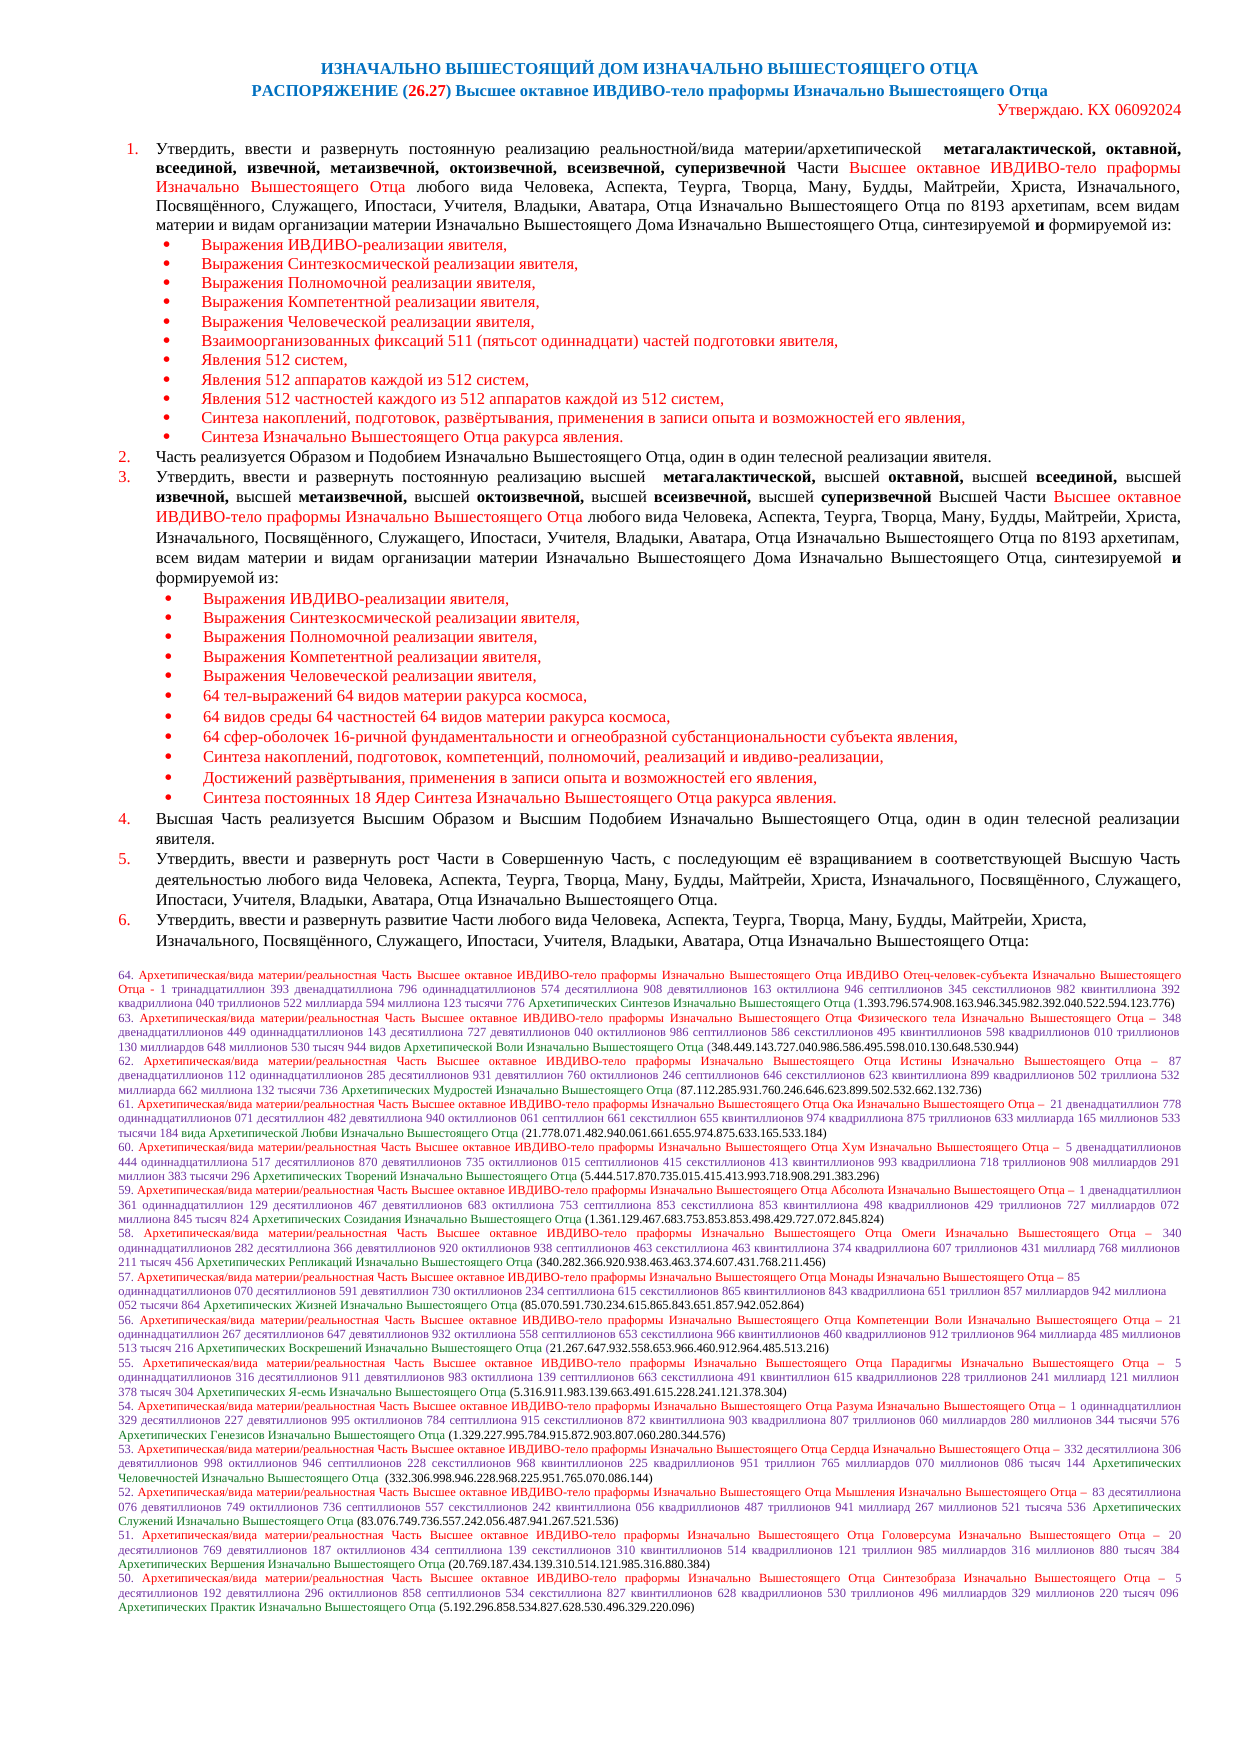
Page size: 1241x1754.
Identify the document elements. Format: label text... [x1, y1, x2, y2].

list Выражения ИВДИВО-реализации явителя, [163, 234, 1181, 254]
subtitle РАСПОРЯЖЕНИЕ (26.27) Высшее октавное ИВДИВО-тело праформы Изначально Вышестоящего Отца [118, 81, 1181, 100]
list Утвердить, ввести и развернуть постоянную реализацию реальностной/вида материи/архетипической метагалактической, октавной, всеединой, извечной, метаизвечной, октоизвечной, всеизвечной, суперизвечной Части Высшее октавное ИВДИВО-тело праформы Изначально Вышестоящего Отца любого вида Человека, Аспекта, Теурга, Творца, Ману, Будды, Майтрейи, Христа, Изначального, Посвящённого, Служащего, Ипостаси, Учителя, Владыки, Аватара, Отца Изначально Вышестоящего Отца по 8193 архетипам, всем видам материи и видам организации материи Изначально Вышестоящего Дома Изначально Вышестоящего Отца, синтезируемой и формируемой из: [126, 138, 1181, 234]
list Выражения Синтезкосмической реализации явителя, [165, 608, 1181, 627]
text 52. Архетипическая/вида материи/реальностная Часть Высшее октавное ИВДИВО-тело праформы Изначально Вышестоящего Отца Мышления Изначально Вышестоящего Отца – 83 десятиллиона 076 девятиллионов 749 октиллионов 736 септиллионов 557 секстиллионов 242 квинтиллиона 056 квадриллионов 487 триллионов 941 миллиард 267 миллионов 521 тысяча 536 Архетипических Служений Изначально Вышестоящего Отца (83.076.749.736.557.242.056.487.941.267.521.536) [118, 1485, 1181, 1528]
list Явления 512 систем, [163, 350, 1181, 369]
text 58. Архетипическая/вида материи/реальностная Часть Высшее октавное ИВДИВО-тело праформы Изначально Вышестоящего Отца Омеги Изначально Вышестоящего Отца – 340 одиннадцатиллионов 282 десятиллиона 366 девятиллионов 920 октиллионов 938 септиллионов 463 секстиллиона 463 квинтиллиона 374 квадриллиона 607 триллионов 431 миллиард 768 миллионов 211 тысяч 456 Архетипических Репликаций Изначально Вышестоящего Отца (340.282.366.920.938.463.463.374.607.431.768.211.456) [118, 1226, 1181, 1269]
text 55. Архетипическая/вида материи/реальностная Часть Высшее октавное ИВДИВО-тело праформы Изначально Вышестоящего Отца Парадигмы Изначально Вышестоящего Отца – 5 одиннадцатиллионов 316 десятиллионов 911 девятиллионов 983 октиллиона 139 септиллионов 663 секстиллиона 491 квинтиллион 615 квадриллионов 228 триллионов 241 миллиард 121 миллион 378 тысяч 304 Архетипических Я-есмь Изначально Вышестоящего Отца (5.316.911.983.139.663.491.615.228.241.121.378.304) [118, 1356, 1181, 1399]
text 62. Архетипическая/вида материи/реальностная Часть Высшее октавное ИВДИВО-тело праформы Изначально Вышестоящего Отца Истины Изначально Вышестоящего Отца – 87 двенадцатиллионов 112 одиннадцатиллионов 285 десятиллионов 931 девятиллион 760 октиллионов 246 септиллионов 646 секстиллионов 623 квинтиллиона 899 квадриллионов 502 триллиона 532 миллиарда 662 миллиона 132 тысячи 736 Архетипических Мудростей Изначально Вышестоящего Отца (87.112.285.931.760.246.646.623.899.502.532.662.132.736) [118, 1054, 1181, 1097]
text 50. Архетипическая/вида материи/реальностная Часть Высшее октавное ИВДИВО-тело праформы Изначально Вышестоящего Отца Синтезобраза Изначально Вышестоящего Отца – 5 десятиллионов 192 девятиллиона 296 октиллионов 858 септиллионов 534 секстиллиона 827 квинтиллионов 628 квадриллионов 530 триллионов 496 миллиардов 329 миллионов 220 тысяч 096 Архетипических Практик Изначально Вышестоящего Отца (5.192.296.858.534.827.628.530.496.329.220.096) [118, 1571, 1181, 1614]
list Явления 512 аппаратов каждой из 512 систем, [163, 369, 1181, 388]
text 63. Архетипическая/вида материи/реальностная Часть Высшее октавное ИВДИВО-тело праформы Изначально Вышестоящего Отца Физического тела Изначально Вышестоящего Отца – 348 двенадцатиллионов 449 одиннадцатиллионов 143 десятиллиона 727 девятиллионов 040 октиллионов 986 септиллионов 586 секстиллионов 495 квинтиллионов 598 квадриллионов 010 триллионов 130 миллиардов 648 миллионов 530 тысяч 944 видов Архетипической Воли Изначально Вышестоящего Отца (348.449.143.727.040.986.586.495.598.010.130.648.530.944) [118, 1011, 1181, 1054]
text Утверждаю. КХ 06092024 [118, 100, 1181, 119]
list Часть реализуется Образом и Подобием Изначально Вышестоящего Отца, один в один телесной реализации явителя. [118, 446, 1181, 466]
text 56. Архетипическая/вида материи/реальностная Часть Высшее октавное ИВДИВО-тело праформы Изначально Вышестоящего Отца Компетенции Воли Изначально Вышестоящего Отца – 21 одиннадцатиллион 267 десятиллионов 647 девятиллионов 932 октиллиона 558 септиллионов 653 секстиллиона 966 квинтиллионов 460 квадриллионов 912 триллионов 964 миллиарда 485 миллионов 513 тысяч 216 Архетипических Воскрешений Изначально Вышестоящего Отца (21.267.647.932.558.653.966.460.912.964.485.513.216) [118, 1312, 1181, 1356]
text ИЗНАЧАЛЬНО ВЫШЕСТОЯЩИЙ ДОМ ИЗНАЧАЛЬНО ВЫШЕСТОЯЩЕГО ОТЦА [118, 59, 1181, 78]
text 61. Архетипическая/вида материи/реальностная Часть Высшее октавное ИВДИВО-тело праформы Изначально Вышестоящего Отца Ока Изначально Вышестоящего Отца – 21 двенадцатиллион 778 одиннадцатиллионов 071 десятиллион 482 девятиллиона 940 октиллионов 061 септиллион 661 секстиллион 655 квинтиллионов 974 квадриллиона 875 триллионов 633 миллиарда 165 миллионов 533 тысячи 184 вида Архетипической Любви Изначально Вышестоящего Отца (21.778.071.482.940.061.661.655.974.875.633.165.533.184) [118, 1097, 1181, 1140]
list Утвердить, ввести и развернуть постоянную реализацию высшей метагалактической, высшей октавной, высшей всеединой, высшей извечной, высшей метаизвечной, высшей октоизвечной, высшей всеизвечной, высшей суперизвечной Высшей Части Высшее октавное ИВДИВО-тело праформы Изначально Вышестоящего Отца любого вида Человека, Аспекта, Теурга, Творца, Ману, Будды, Майтрейи, Христа, Изначального, Посвящённого, Служащего, Ипостаси, Учителя, Владыки, Аватара, Отца Изначально Вышестоящего Отца по 8193 архетипам, всем видам материи и видам организации материи Изначально Вышестоящего Дома Изначально Вышестоящего Отца, синтезируемой и формируемой из: [118, 467, 1181, 587]
list Утвердить, ввести и развернуть развитие Части любого вида Человека, Аспекта, Теурга, Творца, Ману, Будды, Майтрейи, Христа, Изначального, Посвящённого, Служащего, Ипостаси, Учителя, Владыки, Аватара, Отца Изначально Вышестоящего Отца: [118, 910, 1181, 949]
list Синтеза Изначально Вышестоящего Отца ракурса явления. [163, 427, 1181, 446]
list Выражения Компетентной реализации явителя, [163, 292, 1181, 311]
list Выражения Полномочной реализации явителя, [163, 273, 1181, 292]
text 54. Архетипическая/вида материи/реальностная Часть Высшее октавное ИВДИВО-тело праформы Изначально Вышестоящего Отца Разума Изначально Вышестоящего Отца – 1 одиннадцатиллион 329 десятиллионов 227 девятиллионов 995 октиллионов 784 септиллиона 915 секстиллионов 872 квинтиллиона 903 квадриллиона 807 триллионов 060 миллиардов 280 миллионов 344 тысячи 576 Архетипических Генезисов Изначально Вышестоящего Отца (1.329.227.995.784.915.872.903.807.060.280.344.576) [118, 1399, 1181, 1442]
text 64. Архетипическая/вида материи/реальностная Часть Высшее октавное ИВДИВО-тело праформы Изначально Вышестоящего Отца ИВДИВО Отец-человек-субъекта Изначально Вышестоящего Отца - 1 тринадцатиллион 393 двенадцатиллиона 796 одиннадцатиллионов 574 десятиллиона 908 девятиллионов 163 октиллиона 946 септиллионов 345 секстиллионов 982 квинтиллиона 392 квадриллиона 040 триллионов 522 миллиарда 594 миллиона 123 тысячи 776 Архетипических Синтезов Изначально Вышестоящего Отца (1.393.796.574.908.163.946.345.982.392.040.522.594.123.776) [118, 967, 1181, 1011]
list Выражения ИВДИВО-реализации явителя, [165, 588, 1181, 608]
text 59. Архетипическая/вида материи/реальностная Часть Высшее октавное ИВДИВО-тело праформы Изначально Вышестоящего Отца Абсолюта Изначально Вышестоящего Отца – 1 двенадцатиллион 361 одиннадцатиллион 129 десятиллионов 467 девятиллионов 683 октиллиона 753 септиллиона 853 секстиллиона 853 квинтиллиона 498 квадриллионов 429 триллионов 727 миллиардов 072 миллиона 845 тысяч 824 Архетипических Созидания Изначально Вышестоящего Отца (1.361.129.467.683.753.853.853.498.429.727.072.845.824) [118, 1183, 1181, 1226]
list Высшая Часть реализуется Высшим Образом и Высшим Подобием Изначально Вышестоящего Отца, один в один телесной реализации явителя. [118, 808, 1181, 848]
list Выражения Человеческой реализации явителя, [163, 311, 1181, 331]
list Выражения Полномочной реализации явителя, [165, 627, 1181, 646]
text 57. Архетипическая/вида материи/реальностная Часть Высшее октавное ИВДИВО-тело праформы Изначально Вышестоящего Отца Монады Изначально Вышестоящего Отца – 85 одиннадцатиллионов 070 десятиллионов 591 девятиллион 730 октиллионов 234 септиллиона 615 секстиллионов 865 квинтиллионов 843 квадриллиона 651 триллион 857 миллиардов 942 миллиона 052 тысячи 864 Архетипических Жизней Изначально Вышестоящего Отца (85.070.591.730.234.615.865.843.651.857.942.052.864) [118, 1269, 1181, 1312]
list Выражения Синтезкосмической реализации явителя, [163, 254, 1181, 273]
list Выражения Компетентной реализации явителя, [165, 646, 1181, 666]
list Достижений развёртывания, применения в записи опыта и возможностей его явления, [165, 768, 1181, 787]
text 60. Архетипическая/вида материи/реальностная Часть Высшее октавное ИВДИВО-тело праформы Изначально Вышестоящего Отца Хум Изначально Вышестоящего Отца – 5 двенадцатиллионов 444 одиннадцатиллиона 517 десятиллионов 870 девятиллионов 735 октиллионов 015 септиллионов 415 секстиллионов 413 квинтиллионов 993 квадриллиона 718 триллионов 908 миллиардов 291 миллион 383 тысячи 296 Архетипических Творений Изначально Вышестоящего Отца (5.444.517.870.735.015.415.413.993.718.908.291.383.296) [118, 1140, 1181, 1183]
list Выражения Человеческой реализации явителя, [165, 666, 1181, 685]
text 53. Архетипическая/вида материи/реальностная Часть Высшее октавное ИВДИВО-тело праформы Изначально Вышестоящего Отца Сердца Изначально Вышестоящего Отца – 332 десятиллиона 306 девятиллионов 998 октиллионов 946 септиллионов 228 секстиллионов 968 квинтиллионов 225 квадриллионов 951 триллион 765 миллиардов 070 миллионов 086 тысяч 144 Архетипических Человечностей Изначально Вышестоящего Отца (332.306.998.946.228.968.225.951.765.070.086.144) [118, 1442, 1181, 1485]
list 64 тел-выражений 64 видов материи ракурса космоса, [165, 686, 1181, 705]
list Синтеза накоплений, подготовок, развёртывания, применения в записи опыта и возможностей его явления, [163, 408, 1181, 427]
list Явления 512 частностей каждого из 512 аппаратов каждой из 512 систем, [163, 388, 1181, 408]
list Синтеза накоплений, подготовок, компетенций, полномочий, реализаций и ивдиво-реализации, [165, 747, 1181, 767]
list Взаимоорганизованных фиксаций 511 (пятьсот одиннадцати) частей подготовки явителя, [163, 331, 1181, 350]
list Синтеза постоянных 18 Ядер Синтеза Изначально Вышестоящего Отца ракурса явления. [165, 788, 1181, 807]
list 64 видов среды 64 частностей 64 видов материи ракурса космоса, [165, 706, 1181, 726]
list 64 сфер-оболочек 16-ричной фундаментальности и огнеобразной субстанциональности субъекта явления, [165, 727, 1181, 746]
text 51. Архетипическая/вида материи/реальностная Часть Высшее октавное ИВДИВО-тело праформы Изначально Вышестоящего Отца Головерсума Изначально Вышестоящего Отца – 20 десятиллионов 769 девятиллионов 187 октиллионов 434 септиллиона 139 секстиллионов 310 квинтиллионов 514 квадриллионов 121 триллион 985 миллиардов 316 миллионов 880 тысяч 384 Архетипических Вершения Изначально Вышестоящего Отца (20.769.187.434.139.310.514.121.985.316.880.384) [118, 1528, 1181, 1571]
list Утвердить, ввести и развернуть рост Части в Совершенную Часть, с последующим её взращиванием в соответствующей Высшую Часть деятельностью любого вида Человека, Аспекта, Теурга, Творца, Ману, Будды, Майтрейи, Христа, Изначального, Посвящённого, Служащего, Ипостаси, Учителя, Владыки, Аватара, Отца Изначально Вышестоящего Отца. [118, 849, 1181, 909]
